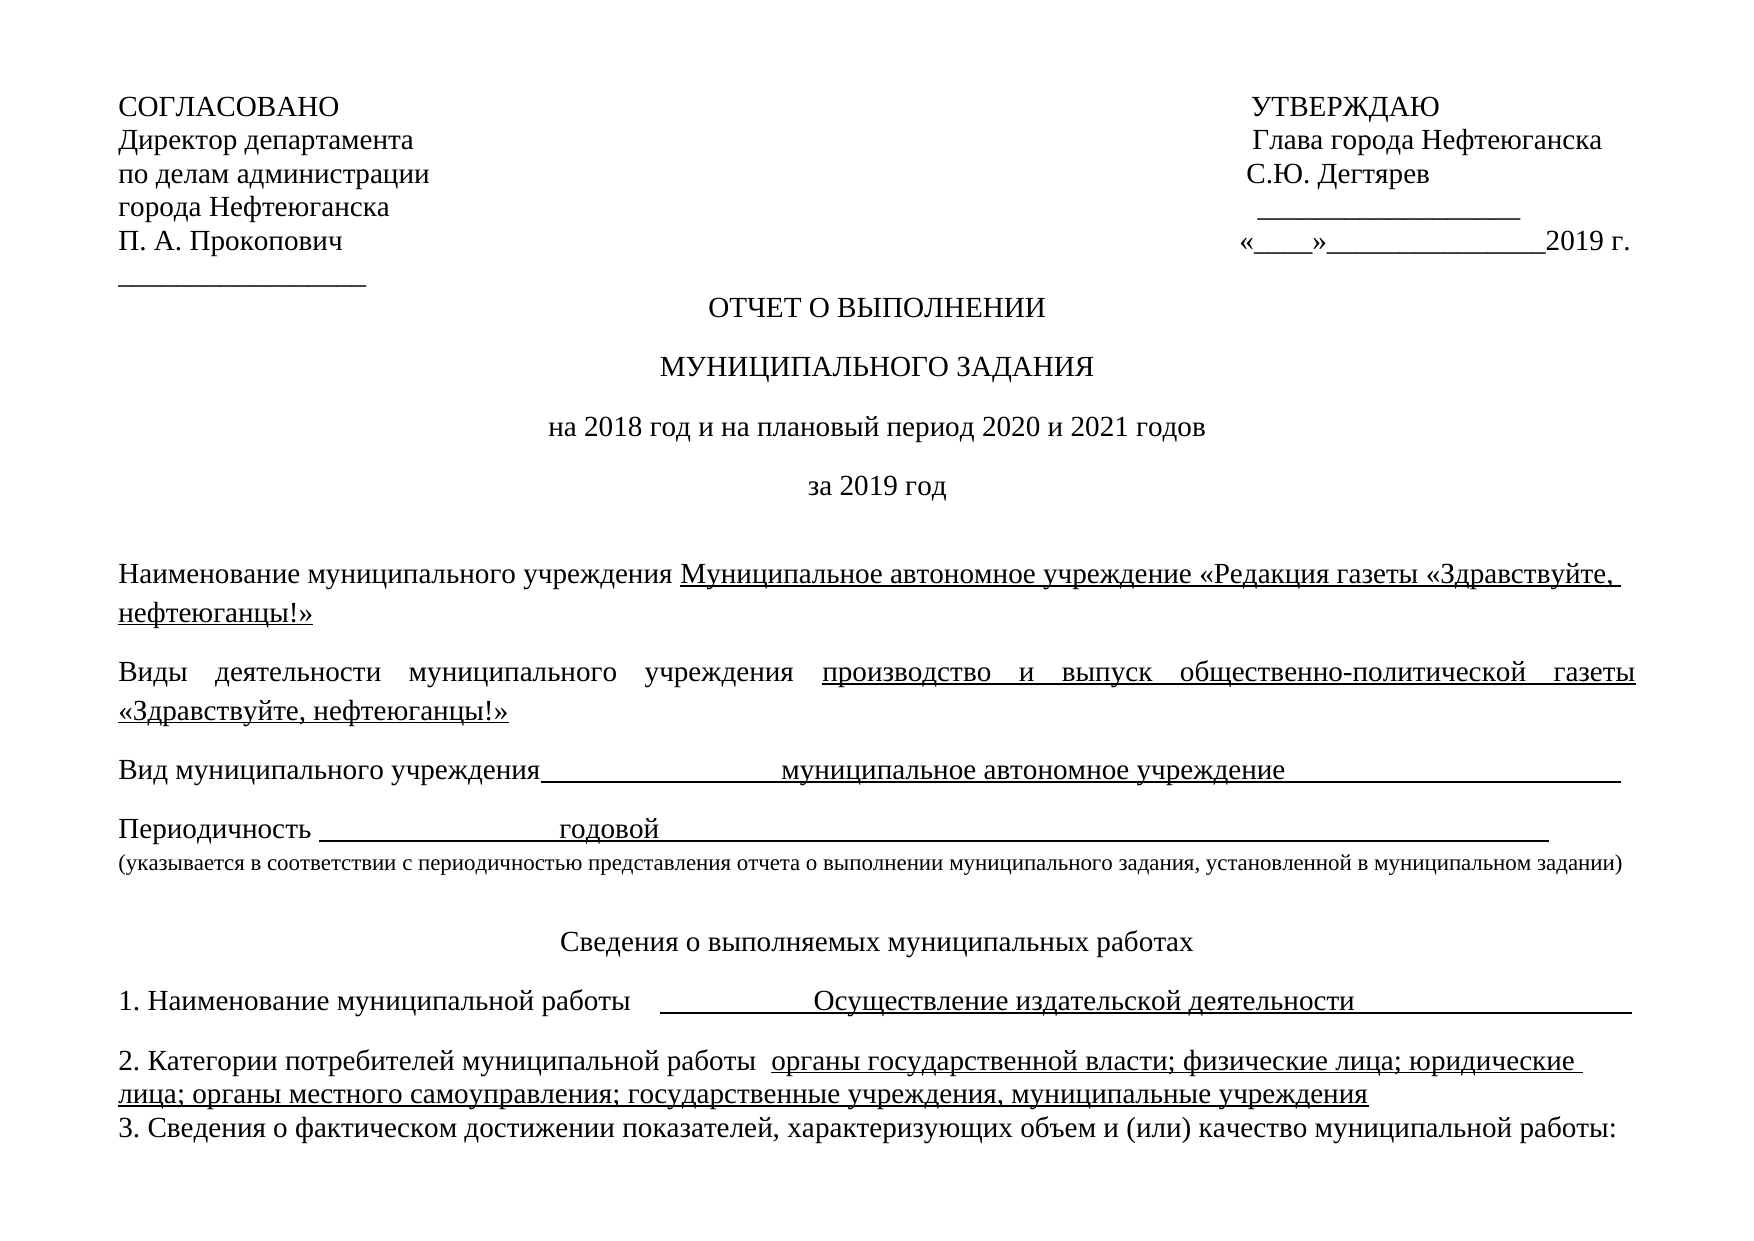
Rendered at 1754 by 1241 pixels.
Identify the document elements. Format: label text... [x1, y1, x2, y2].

text Периодичность годовой . (указывается в соответствии с периодичностью представления отчета о выполнении муниципального задания, установленной в муниципальном задании) [118, 811, 1636, 875]
text ОТЧЕТ О ВЫПОЛНЕНИИ [118, 290, 1636, 323]
text за 2019 год [118, 468, 1636, 502]
text 1. Наименование муниципальной работы Осуществление издательской деятельности . [118, 983, 1636, 1017]
text П. А. Прокопович «____»_______________2019 г. [118, 223, 1636, 256]
text Виды деятельности муниципального учреждения производство и выпуск общественно-политической газеты «Здравствуйте, нефтеюганцы!» [118, 654, 1636, 726]
text _________________ [118, 256, 1636, 290]
text Директор департамента Глава города Нефтеюганска [118, 122, 1636, 156]
text на 2018 год и на плановый период 2020 и 2021 годов [118, 409, 1636, 442]
text 3. Сведения о фактическом достижении показателей, характеризующих объем и (или) качество муниципальной работы: [118, 1110, 1636, 1143]
text Сведения о выполняемых муниципальных работах [118, 924, 1636, 957]
text 2. Категории потребителей муниципальной работы органы государственной власти; физические лица; юридические лица; органы местного самоуправления; государственные учреждения, муниципальные учреждения [118, 1043, 1636, 1110]
text по делам администрации С.Ю. Дегтярев [118, 156, 1636, 189]
text МУНИЦИПАЛЬНОГО ЗАДАНИЯ [118, 349, 1636, 383]
text СОГЛАСОВАНО УТВЕРЖДАЮ [118, 89, 1636, 122]
text города Нефтеюганска __________________ [118, 189, 1636, 223]
text Наименование муниципального учреждения Муниципальное автономное учреждение «Редакция газеты «Здравствуйте, нефтеюганцы!» [118, 556, 1636, 628]
text Вид муниципального учреждения муниципальное автономное учреждение . [118, 752, 1636, 786]
